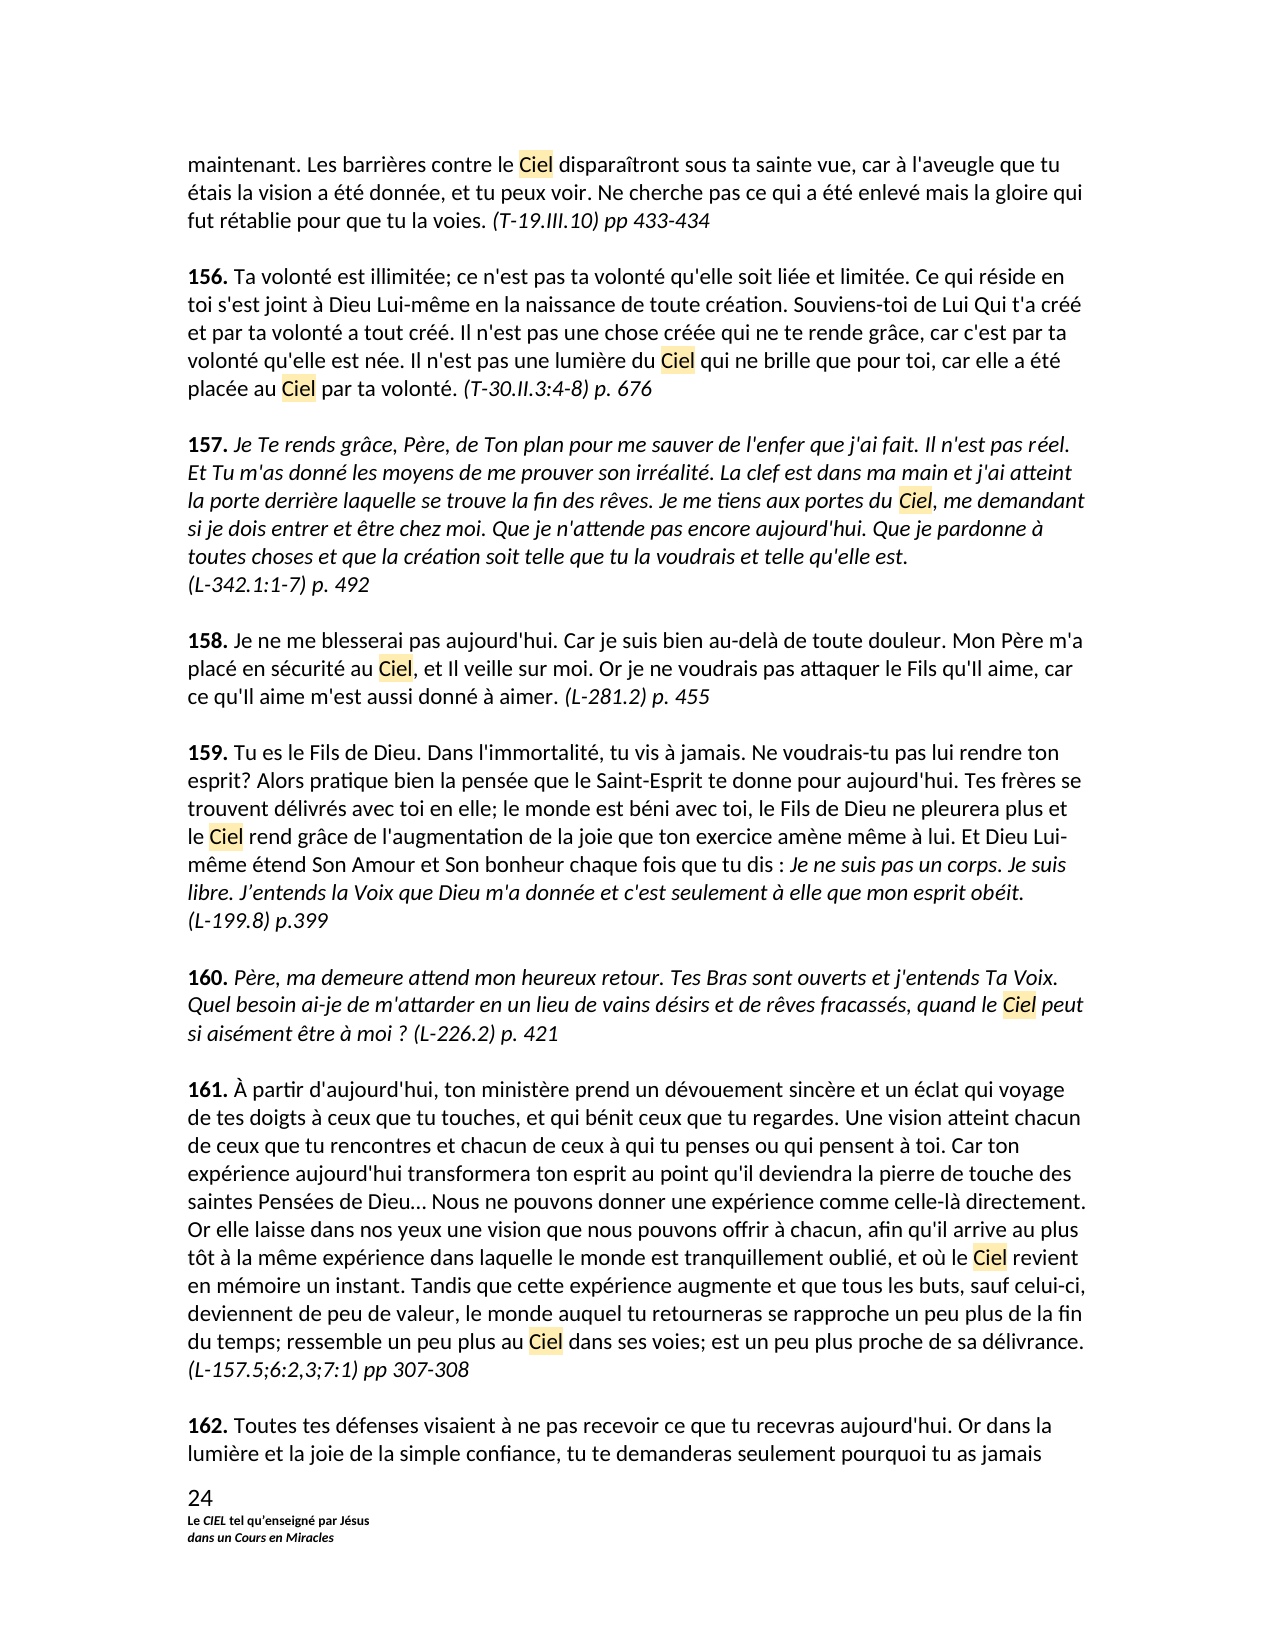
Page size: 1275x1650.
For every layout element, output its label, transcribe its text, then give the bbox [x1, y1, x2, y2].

text 157. Je Te rends grâce, Père, de Ton plan pour me sauver de l'enfer que j'ai fait. Il n'est pas réel. Et Tu m'as donné les moyens de me prouver son irréalité. La clef est dans ma main et j'ai atteint la porte derrière laquelle se trouve la fin des rêves. Je me tiens aux portes du Ciel, me demandant si je dois entrer et être chez moi. Que je n'attende pas encore aujourd'hui. Que je pardonne à toutes choses et que la création soit telle que tu la voudrais et telle qu'elle est. [187, 430, 1087, 570]
text (L-342.1:1-7) p. 492 [187, 570, 1087, 598]
text 160. Père, ma demeure attend mon heureux retour. Tes Bras sont ouverts et j'entends Ta Voix. Quel besoin ai-je de m'attarder en un lieu de vains désirs et de rêves fracassés, quand le Ciel peut si aisément être à moi ? (L-226.2) p. 421 [187, 963, 1087, 1047]
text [187, 150, 1087, 234]
text 158. Je ne me blesserai pas aujourd'hui. Car je suis bien au-delà de toute douleur. Mon Père m'a placé en sécurité au Ciel, et Il veille sur moi. Or je ne voudrais pas attaquer le Fils qu'Il aime, car ce qu'Il aime m'est aussi donné à aimer. (L-281.2) p. 455 [187, 626, 1087, 710]
text 159. Tu es le Fils de Dieu. Dans l'immortalité, tu vis à jamais. Ne voudrais-tu pas lui rendre ton esprit? Alors pratique bien la pensée que le Saint-Esprit te donne pour aujourd'hui. Tes frères se trouvent délivrés avec toi en elle; le monde est béni avec toi, le Fils de Dieu ne pleurera plus et le Ciel rend grâce de l'augmentation de la joie que ton exercice amène même à lui. Et Dieu Lui- même étend Son Amour et Son bonheur chaque fois que tu dis : Je ne suis pas un corps. Je suis libre. J’entends la Voix que Dieu m'a donnée et c'est seulement à elle que mon esprit obéit. [187, 738, 1087, 907]
text 156. Ta volonté est illimitée; ce n'est pas ta volonté qu'elle soit liée et limitée. Ce qui réside en toi s'est joint à Dieu Lui-même en la naissance de toute création. Souviens-toi de Lui Qui t'a créé et par ta volonté a tout créé. Il n'est pas une chose créée qui ne te rende grâce, car c'est par ta volonté qu'elle est née. Il n'est pas une lumière du Ciel qui ne brille que pour toi, car elle a été placée au Ciel par ta volonté. (T-30.II.3:4-8) p. 676 [187, 262, 1087, 402]
text 161. À partir d'aujourd'hui, ton ministère prend un dévouement sincère et un éclat qui voyage de tes doigts à ceux que tu touches, et qui bénit ceux que tu regardes. Une vision atteint chacun de ceux que tu rencontres et chacun de ceux à qui tu penses ou qui pensent à toi. Car ton expérience aujourd'hui transformera ton esprit au point qu'il deviendra la pierre de touche des saintes Pensées de Dieu… Nous ne pouvons donner une expérience comme celle-là directement. Or elle laisse dans nos yeux une vision que nous pouvons offrir à chacun, afin qu'il arrive au plus tôt à la même expérience dans laquelle le monde est tranquillement oublié, et où le Ciel revient en mémoire un instant. Tandis que cette expérience augmente et que tous les buts, sauf celui-ci, deviennent de peu de valeur, le monde auquel tu retourneras se rapproche un peu plus de la fin du temps; ressemble un peu plus au Ciel dans ses voies; est un peu plus proche de sa délivrance. (L-157.5;6:2,3;7:1) pp 307-308 [187, 1075, 1087, 1383]
text (L-199.8) p.399 [187, 907, 1087, 934]
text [187, 1411, 1087, 1467]
